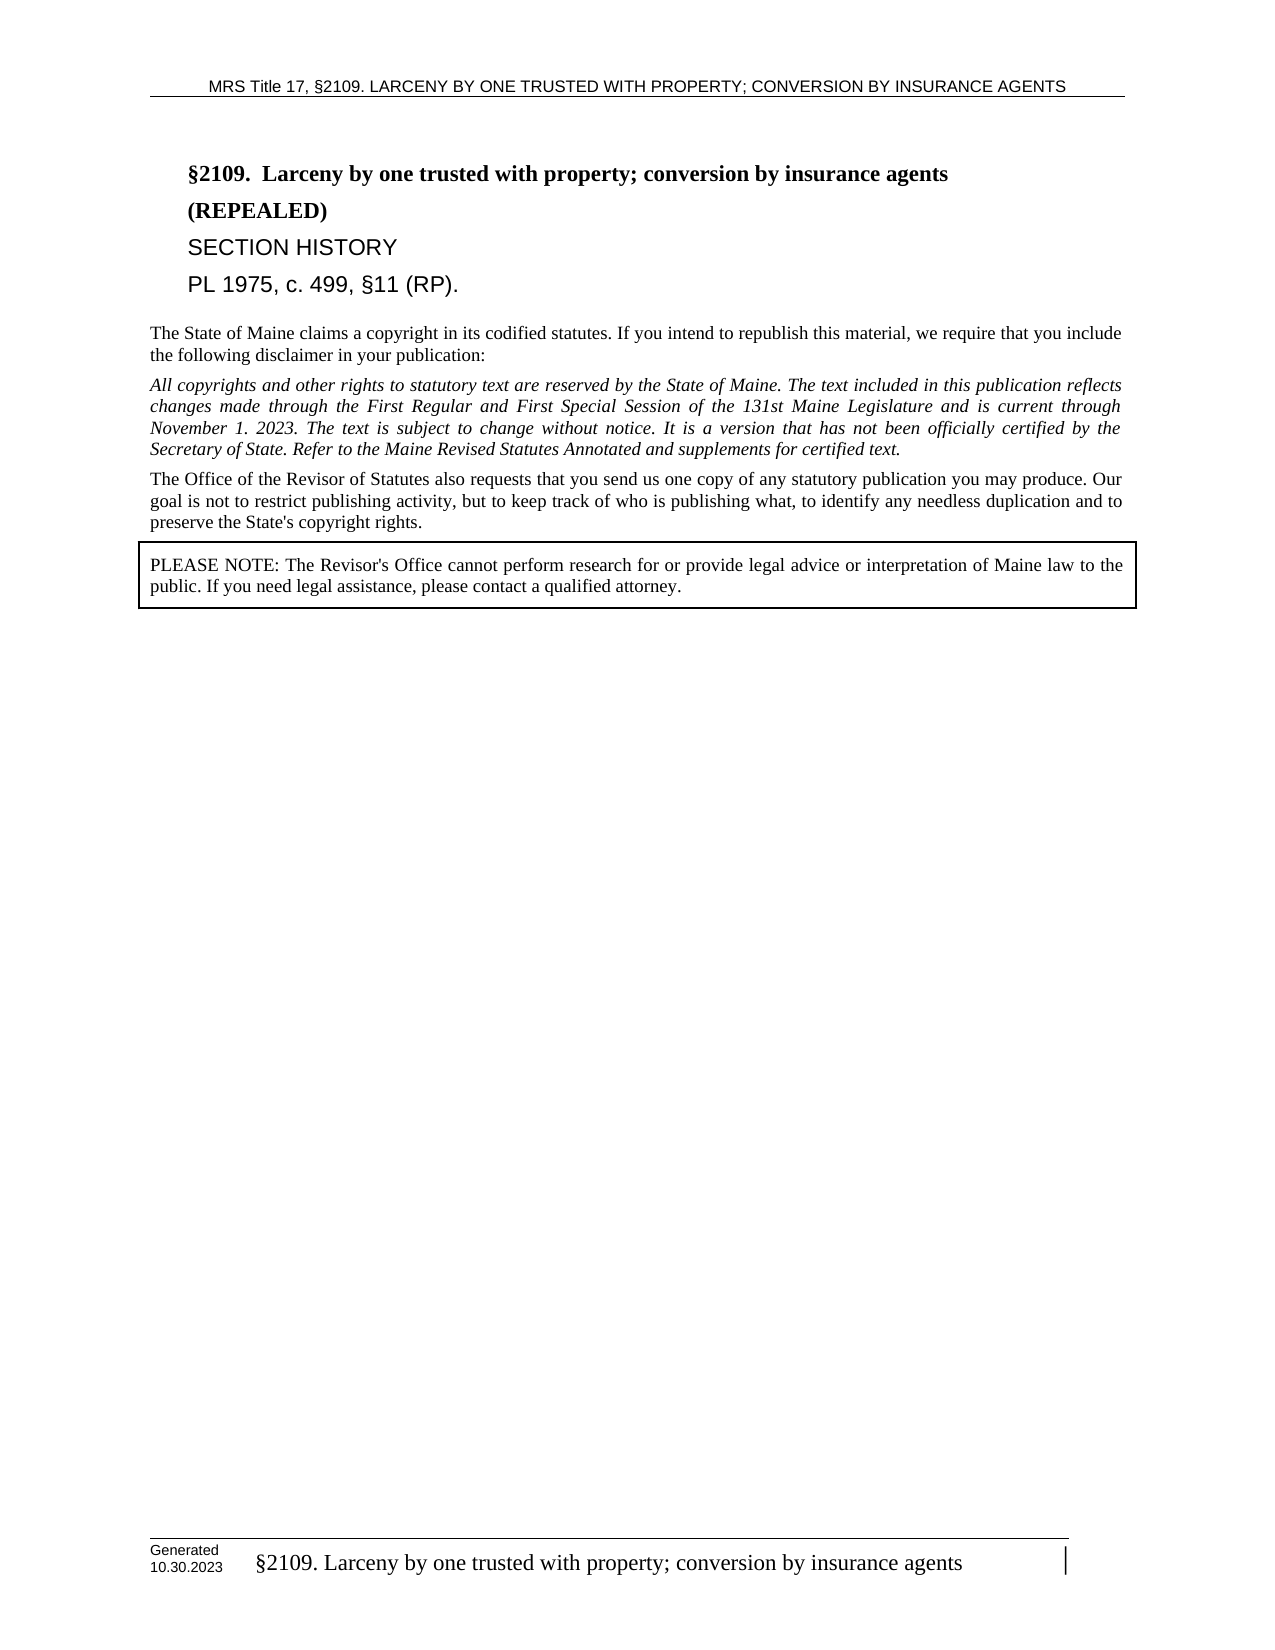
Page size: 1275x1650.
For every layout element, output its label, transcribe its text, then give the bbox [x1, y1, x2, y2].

text PL 1975, c. 499, §11 (RP). [187, 271, 1125, 297]
text (REPEALED) [187, 197, 1125, 223]
text All copyrights and other rights to statutory text are reserved by the State of Maine. The text included in this publication reflects changes made through the First Regular and First Special Session of the 131st Maine Legislature and is current through November 1. 2023 . The text is subject to change without notice. It is a version that has not been officially certified by the Secretary of State. Refer to the Maine Revised Statutes Annotated and supplements for certified text. [150, 373, 1125, 460]
text §2109. Larceny by one trusted with property; conversion by insurance agents [187, 160, 1125, 187]
text PLEASE NOTE: The Revisor's Office cannot perform research for or provide legal advice or interpretation of Maine law to the public. If you need legal assistance, please contact a qualified attorney. [140, 543, 1135, 607]
text The Office of the Revisor of Statutes also requests that you send us one copy of any statutory publication you may produce. Our goal is not to restrict publishing activity, but to keep track of who is publishing what, to identify any needless duplication and to preserve the State's copyright rights. [150, 468, 1125, 533]
text The State of Maine claims a copyright in its codified statutes. If you intend to republish this material, we require that you include the following disclaimer in your publication: [150, 322, 1125, 365]
text SECTION HISTORY [187, 234, 1125, 260]
